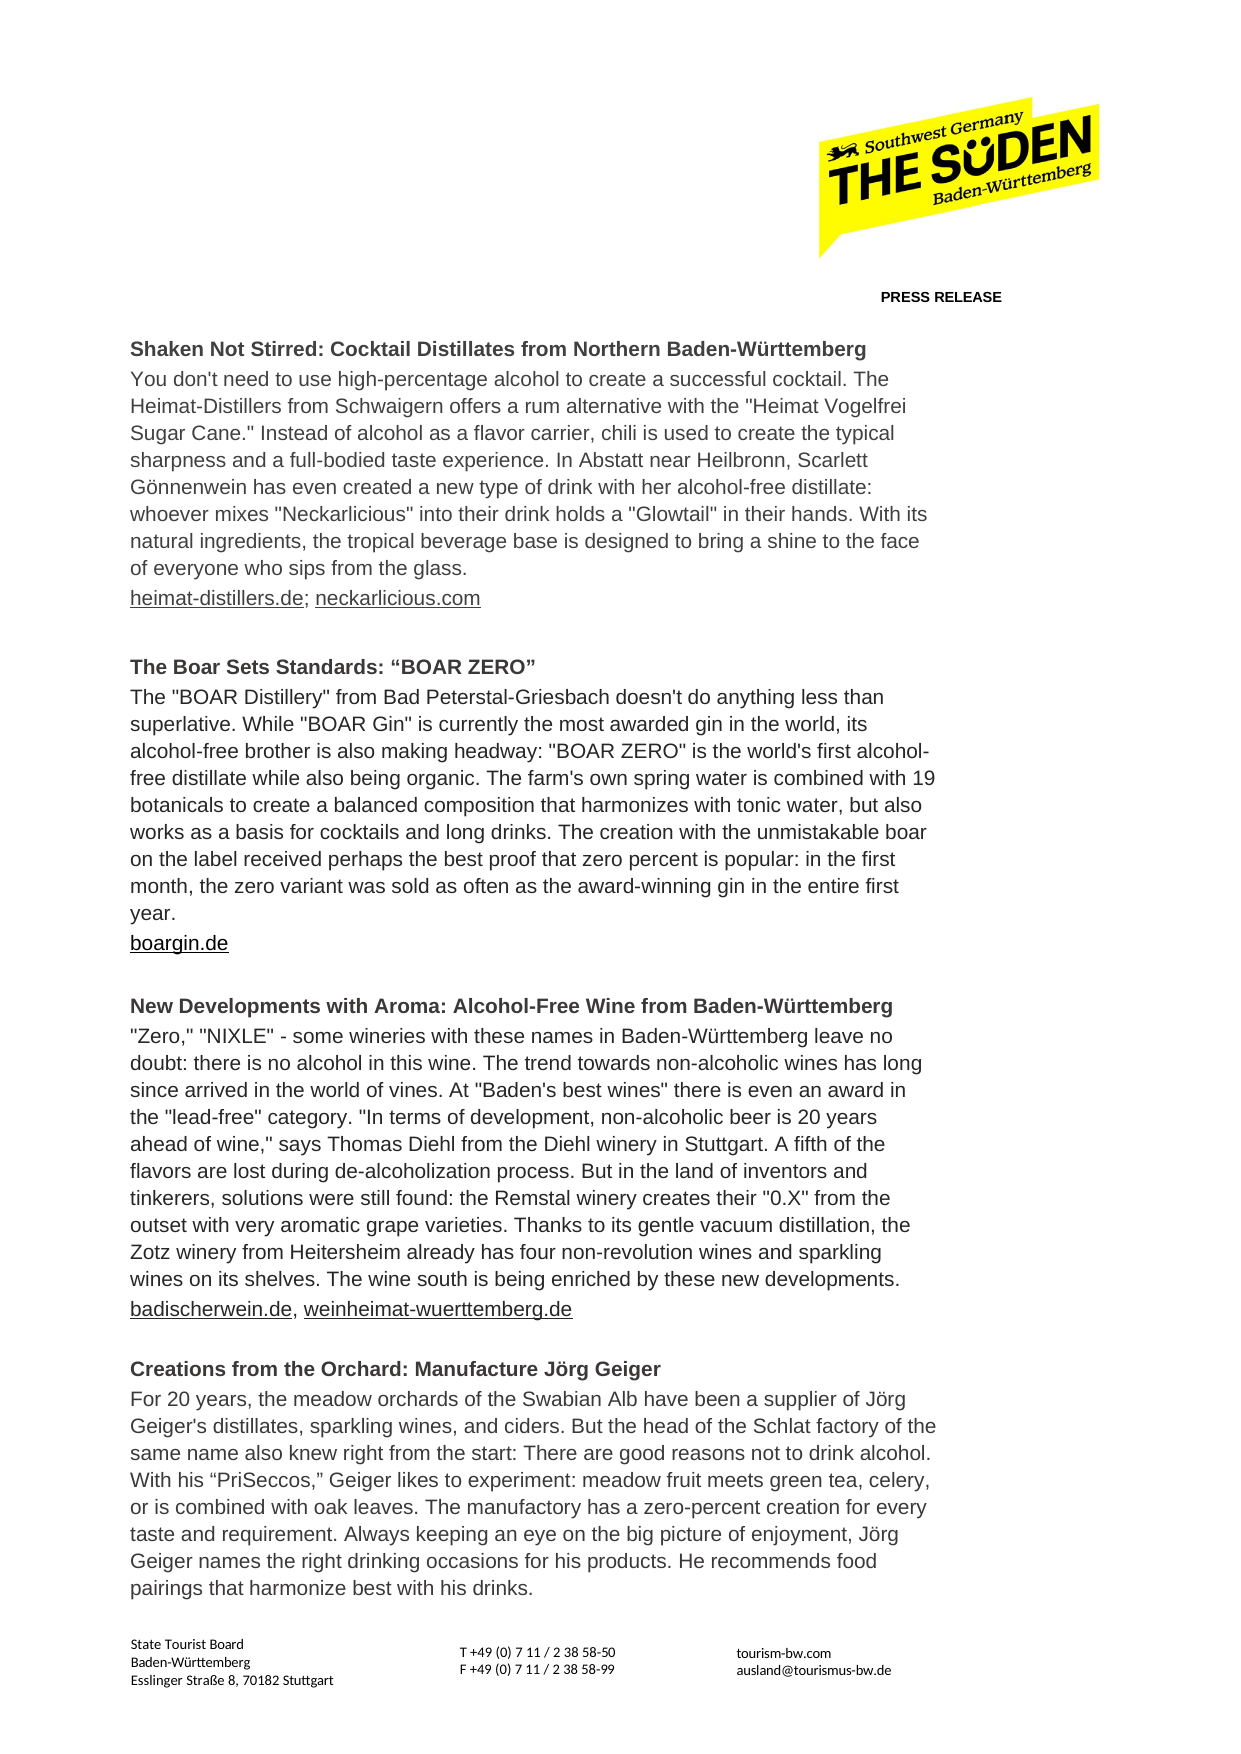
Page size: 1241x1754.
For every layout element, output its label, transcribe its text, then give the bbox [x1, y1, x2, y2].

picture [817, 96, 1100, 260]
text "Zero," "NIXLE" - some wineries with these names in Baden-Württemberg leave no doubt: there is no alcohol in this wine. The trend towards non-alcoholic wines has long since arrived in the world of vines. At "Baden's best wines" there is even an award in the "lead-free" category. "In terms of development, non-alcoholic beer is 20 years ahead of wine," says Thomas Diehl from the Diehl winery in Stuttgart. A fifth of the flavors are lost during de-alcoholization process. But in the land of inventors and tinkerers, solutions were still found: the Remstal winery creates their "0.X" from the outset with very aromatic grape varieties. Thanks to its gentle vacuum distillation, the Zotz winery from Heitersheim already has four non-revolution wines and sparkling wines on its shelves. The wine south is being enriched by these new developments. [130, 1024, 941, 1291]
text heimat-distillers.de; neckarlicious.com [130, 586, 941, 610]
text The Boar Sets Standards: “BOAR ZERO” [130, 655, 941, 679]
text badischerwein.de, weinheimat-wuerttemberg.de [130, 1297, 941, 1321]
text Creations from the Orchard: Manufacture Jörg Geiger [130, 1357, 941, 1381]
text The "BOAR Distillery" from Bad Peterstal-Griesbach doesn't do anything less than superlative. While "BOAR Gin" is currently the most awarded gin in the world, its alcohol-free brother is also making headway: "BOAR ZERO" is the world's first alcohol-free distillate while also being organic. The farm's own spring water is combined with 19 botanicals to create a balanced composition that harmonizes with tonic water, but also works as a basis for cocktails and long drinks. The creation with the unmistakable boar on the label received perhaps the best proof that zero percent is popular: in the first month, the zero variant was sold as often as the award-winning gin in the entire first year. [130, 685, 941, 925]
text boargin.de [130, 931, 941, 955]
text Shaken Not Stirred: Cocktail Distillates from Northern Baden-Württemberg [130, 337, 941, 361]
text You don't need to use high-percentage alcohol to create a successful cocktail. The Heimat-Distillers from Schwaigern offers a rum alternative with the "Heimat Vogelfrei Sugar Cane." Instead of alcohol as a flavor carrier, chili is used to create the typical sharpness and a full-bodied taste experience. In Abstatt near Heilbronn, Scarlett Gönnenwein has even created a new type of drink with her alcohol-free distillate: whoever mixes "Neckarlicious" into their drink holds a "Glowtail" in their hands. With its natural ingredients, the tropical beverage base is designed to bring a shine to the face of everyone who sips from the glass. [130, 367, 941, 580]
text New Developments with Aroma: Alcohol-Free Wine from Baden-Württemberg [130, 994, 941, 1018]
text For 20 years, the meadow orchards of the Swabian Alb have been a supplier of Jörg Geiger's distillates, sparkling wines, and ciders. But the head of the Schlat factory of the same name also knew right from the start: There are good reasons not to drink alcohol. With his “PriSeccos,” Geiger likes to experiment: meadow fruit meets green tea, celery, or is combined with oak leaves. The manufactory has a zero-percent creation for every taste and requirement. Always keeping an eye on the big picture of enjoyment, Jörg Geiger names the right drinking occasions for his products. He recommends food pairings that harmonize best with his drinks. [130, 1387, 941, 1600]
